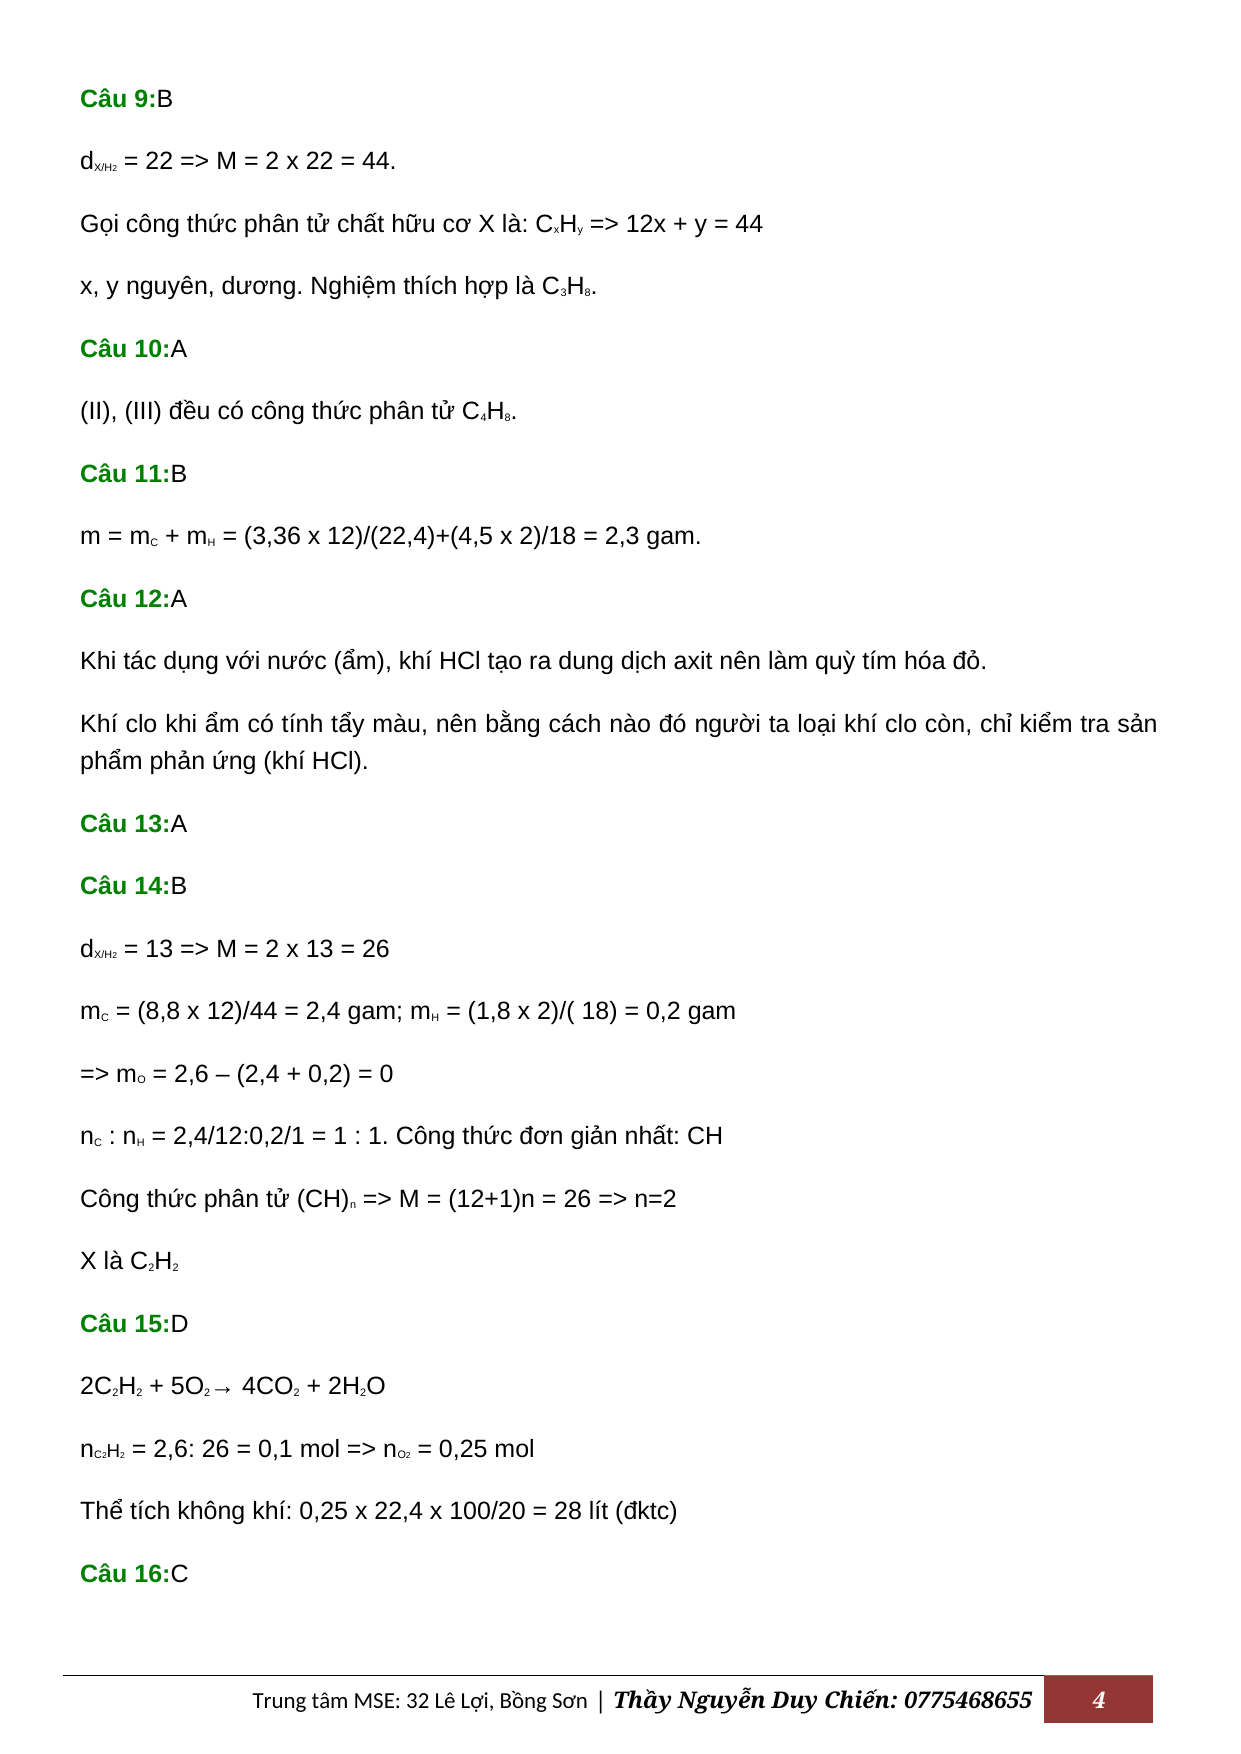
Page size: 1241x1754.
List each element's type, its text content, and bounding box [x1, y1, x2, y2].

text dX/H2 = 22 => M = 2 x 22 = 44. [80, 137, 1160, 175]
text nC2H2 = 2,6: 26 = 0,1 mol => nO2 = 0,25 mol [80, 1425, 1160, 1462]
text Khi tác dụng với nước (ẩm), khí HCl tạo ra dung dịch axit nên làm quỳ tím hóa đỏ. [80, 637, 1160, 675]
text 2C2H2 + 5O2→ 4CO2 + 2H2O [80, 1362, 1160, 1400]
text x, y nguyên, dương. Nghiệm thích hợp là C3H8. [80, 262, 1160, 300]
text nC : nH = 2,4/12:0,2/1 = 1 : 1. Công thức đơn giản nhất: CH [80, 1112, 1160, 1150]
text Câu 14:B [80, 862, 1160, 900]
text Thể tích không khí: 0,25 x 22,4 x 100/20 = 28 lít (đktc) [80, 1487, 1160, 1525]
text Câu 13:A [80, 800, 1160, 837]
text => mO = 2,6 – (2,4 + 0,2) = 0 [80, 1050, 1160, 1087]
text dX/H2 = 13 => M = 2 x 13 = 26 [80, 925, 1160, 962]
text Khí clo khi ẩm có tính tẩy màu, nên bằng cách nào đó người ta loại khí clo còn, chỉ kiểm tra sản phẩm phản ứng (khí HCl). [80, 700, 1160, 775]
text Câu 16:C [80, 1550, 1160, 1587]
text Câu 15:D [80, 1300, 1160, 1337]
text Công thức phân tử (CH)n => M = (12+1)n = 26 => n=2 [80, 1175, 1160, 1212]
text Câu 12:A [80, 575, 1160, 612]
text Câu 10:A [80, 325, 1160, 362]
text Câu 9:B [80, 75, 1160, 112]
text mC = (8,8 x 12)/44 = 2,4 gam; mH = (1,8 x 2)/( 18) = 0,2 gam [80, 987, 1160, 1025]
text (II), (III) đều có công thức phân tử C4H8. [80, 387, 1160, 425]
text Gọi công thức phân tử chất hữu cơ X là: CxHy => 12x + y = 44 [80, 200, 1160, 237]
text Câu 11:B [80, 450, 1160, 487]
text m = mC + mH = (3,36 x 12)/(22,4)+(4,5 x 2)/18 = 2,3 gam. [80, 512, 1160, 550]
text X là C2H2 [80, 1237, 1160, 1275]
